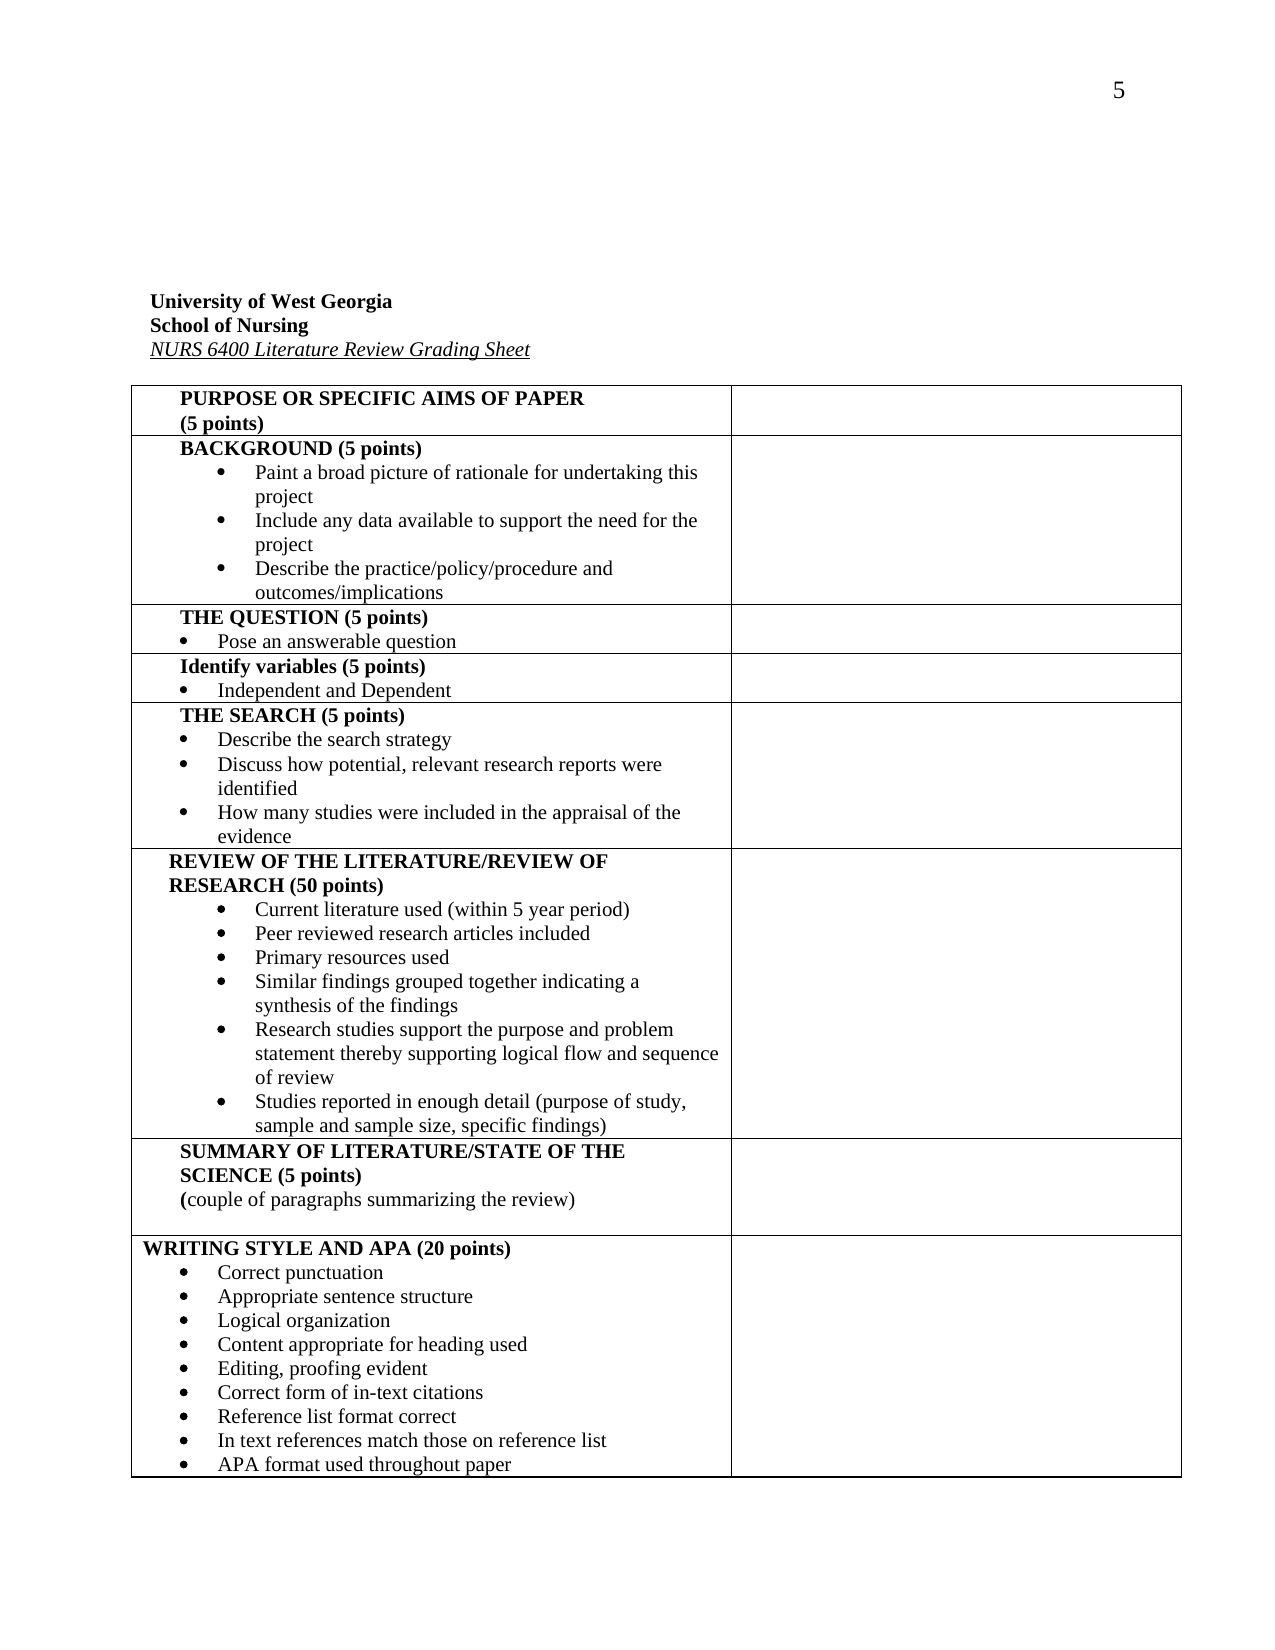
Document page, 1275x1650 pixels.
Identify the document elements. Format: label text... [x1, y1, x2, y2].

table_header PURPOSE OR SPECIFIC AIMS OF PAPER (5 points) [132, 386, 731, 434]
table_cell [732, 654, 1181, 702]
table_cell [732, 849, 1181, 1137]
table_cell THE SEARCH (5 points) Describe the search strategy Discuss how potential, relevant research reports were identified How many studies were included in the appraisal of the evidence [132, 703, 731, 848]
table_cell [732, 1236, 1181, 1476]
text University of West Georgia [150, 289, 1125, 313]
table_cell [732, 1139, 1181, 1235]
table_cell BACKGROUND (5 points) Paint a broad picture of rationale for undertaking this project Include any data available to support the need for the project Describe the practice/policy/procedure and outcomes/implications [132, 436, 731, 604]
table_cell Identify variables (5 points) Independent and Dependent [132, 654, 731, 702]
table_cell REVIEW OF THE LITERATURE/REVIEW OF RESEARCH (50 points) Current literature used (within 5 year period) Peer reviewed research articles included Primary resources used Similar findings grouped together indicating a synthesis of the findings Research studies support the purpose and problem statement thereby supporting logical flow and sequence of review Studies reported in enough detail (purpose of study, sample and sample size, specific findings) [132, 849, 731, 1137]
text NURS 6400 Literature Review Grading Sheet [150, 337, 1125, 361]
table_header [732, 386, 1181, 434]
table_cell SUMMARY OF LITERATURE/STATE OF THE SCIENCE (5 points) (couple of paragraphs summarizing the review) [132, 1139, 731, 1235]
table_cell [732, 436, 1181, 604]
table_cell [732, 703, 1181, 848]
table_cell THE QUESTION (5 points) Pose an answerable question [132, 605, 731, 653]
table_cell [732, 605, 1181, 653]
text School of Nursing [150, 313, 1125, 337]
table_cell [132, 1236, 731, 1476]
